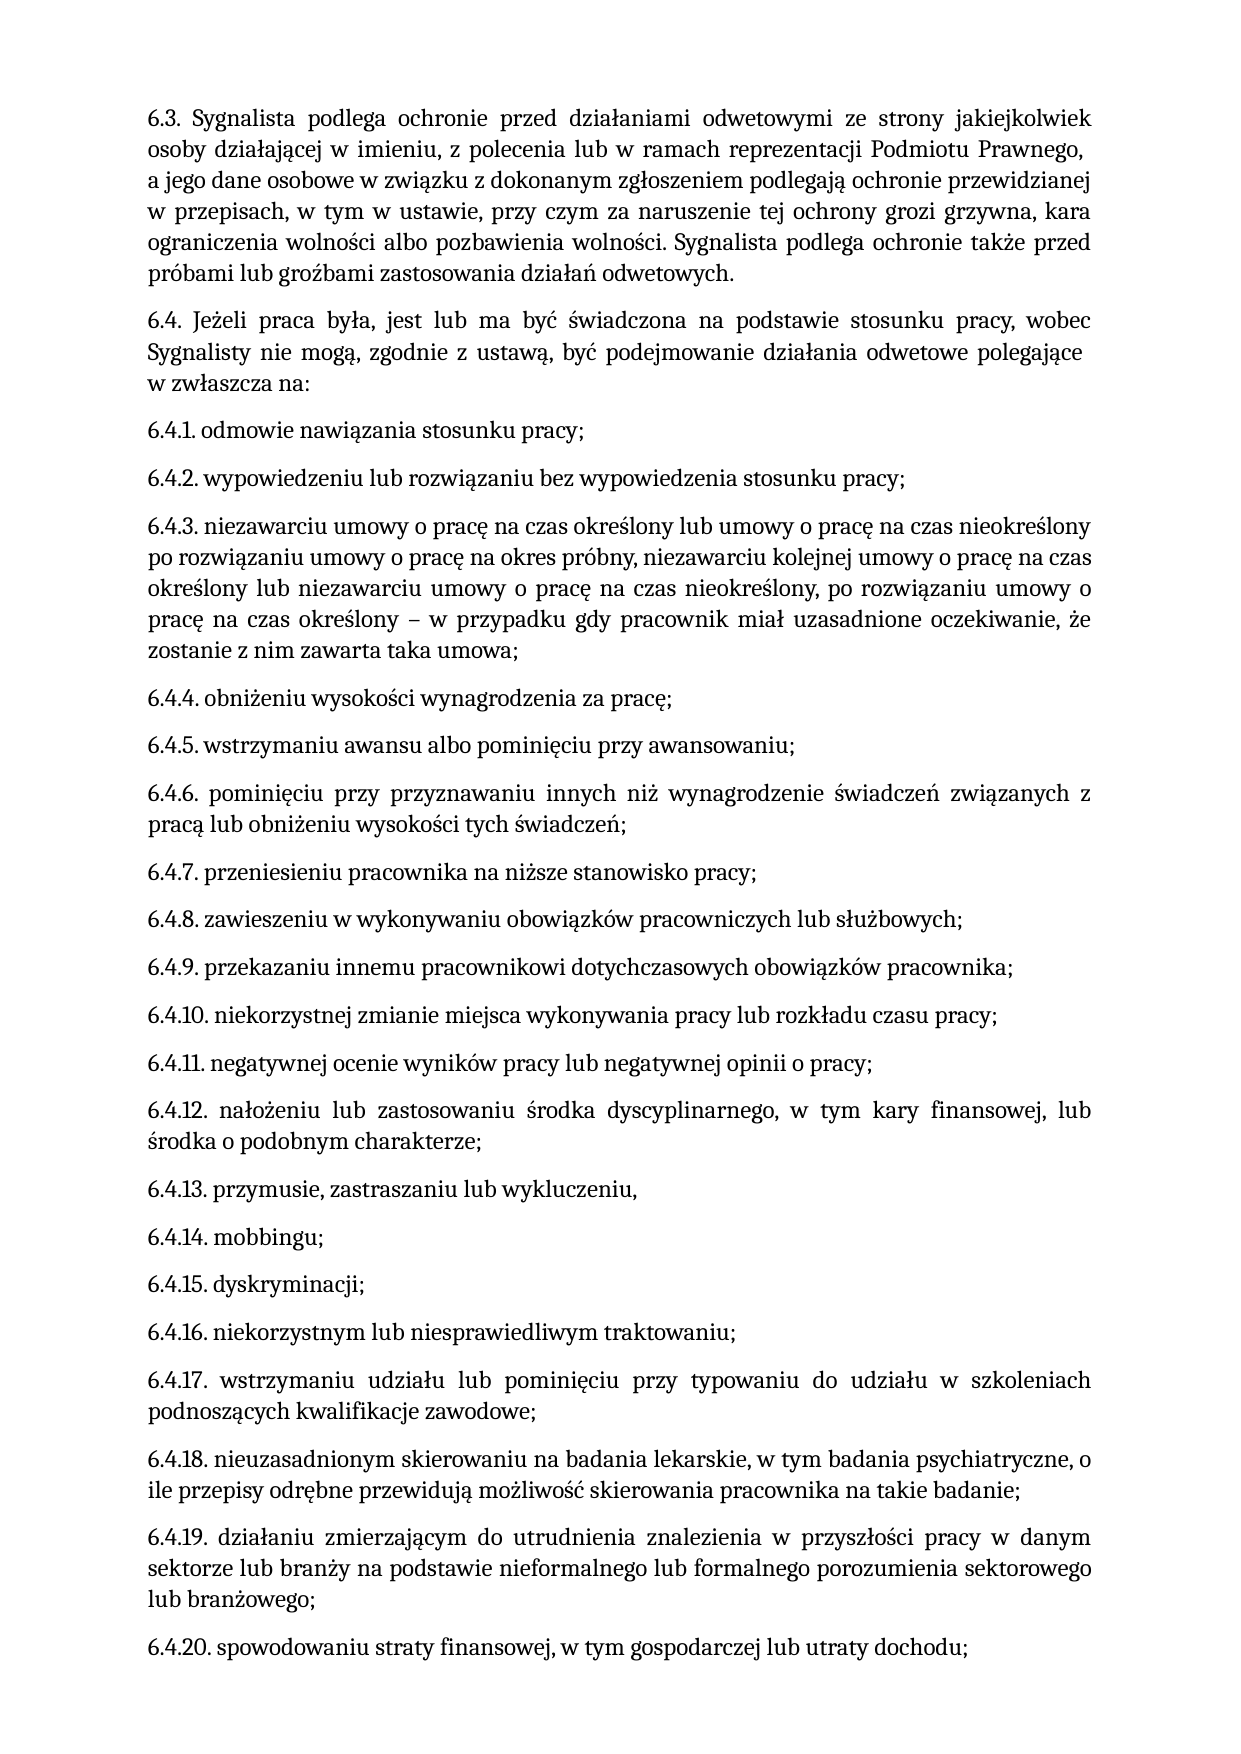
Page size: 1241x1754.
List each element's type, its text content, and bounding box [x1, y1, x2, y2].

text 6.4.15. dyskryminacji; [148, 1270, 1093, 1299]
text 6.4.19. działaniu zmierzającym do utrudnienia znalezienia w przyszłości pracy w danym sektorze lub branży na podstawie nieformalnego lub formalnego porozumienia sektorowego lub branżowego; [148, 1523, 1093, 1614]
text 6.4.6. pominięciu przy przyznawaniu innych niż wynagrodzenie świadczeń związanych z pracą lub obniżeniu wysokości tych świadczeń; [148, 779, 1093, 839]
text 6.4.20. spowodowaniu straty finansowej, w tym gospodarczej lub utraty dochodu; [148, 1633, 1093, 1662]
text 6.4.8. zawieszeniu w wykonywaniu obowiązków pracowniczych lub służbowych; [148, 905, 1093, 934]
text 6.4.1. odmowie nawiązania stosunku pracy; [148, 416, 1093, 445]
text 6.4.16. niekorzystnym lub niesprawiedliwym traktowaniu; [148, 1318, 1093, 1347]
text 6.4.4. obniżeniu wysokości wynagrodzenia za pracę; [148, 683, 1093, 712]
text 6.4.10. niekorzystnej zmianie miejsca wykonywania pracy lub rozkładu czasu pracy; [148, 1001, 1093, 1029]
text 6.3. Sygnalista podlega ochronie przed działaniami odwetowymi ze strony jakiejkolwiek osoby działającej w imieniu, z polecenia lub w ramach reprezentacji Podmiotu Prawnego, a jego dane osobowe w związku z dokonanym zgłoszeniem podlegają ochronie przewidzianej w przepisach, w tym w ustawie, przy czym za naruszenie tej ochrony grozi grzywna, kara ograniczenia wolności albo pozbawienia wolności. Sygnalista podlega ochronie także przed próbami lub groźbami zastosowania działań odwetowych. [148, 103, 1093, 287]
text 6.4.17. wstrzymaniu udziału lub pominięciu przy typowaniu do udziału w szkoleniach podnoszących kwalifikacje zawodowe; [148, 1366, 1093, 1426]
text 6.4.2. wypowiedzeniu lub rozwiązaniu bez wypowiedzenia stosunku pracy; [148, 464, 1093, 493]
text 6.4. Jeżeli praca była, jest lub ma być świadczona na podstawie stosunku pracy, wobec Sygnalisty nie mogą, zgodnie z ustawą, być podejmowanie działania odwetowe polegające w zwłaszcza na: [148, 306, 1093, 397]
text 6.4.7. przeniesieniu pracownika na niższe stanowisko pracy; [148, 858, 1093, 886]
text 6.4.13. przymusie, zastraszaniu lub wykluczeniu, [148, 1175, 1093, 1204]
text 6.4.3. niezawarciu umowy o pracę na czas określony lub umowy o pracę na czas nieokreślony po rozwiązaniu umowy o pracę na okres próbny, niezawarciu kolejnej umowy o pracę na czas określony lub niezawarciu umowy o pracę na czas nieokreślony, po rozwiązaniu umowy o pracę na czas określony – w przypadku gdy pracownik miał uzasadnione oczekiwanie, że zostanie z nim zawarta taka umowa; [148, 512, 1093, 664]
text 6.4.14. mobbingu; [148, 1223, 1093, 1251]
text 6.4.18. nieuzasadnionym skierowaniu na badania lekarskie, w tym badania psychiatryczne, o ile przepisy odrębne przewidują możliwość skierowania pracownika na takie badanie; [148, 1444, 1093, 1504]
text 6.4.5. wstrzymaniu awansu albo pominięciu przy awansowaniu; [148, 731, 1093, 760]
text 6.4.11. negatywnej ocenie wyników pracy lub negatywnej opinii o pracy; [148, 1048, 1093, 1077]
text 6.4.9. przekazaniu innemu pracownikowi dotychczasowych obowiązków pracownika; [148, 953, 1093, 982]
text 6.4.12. nałożeniu lub zastosowaniu środka dyscyplinarnego, w tym kary finansowej, lub środka o podobnym charakterze; [148, 1096, 1093, 1156]
